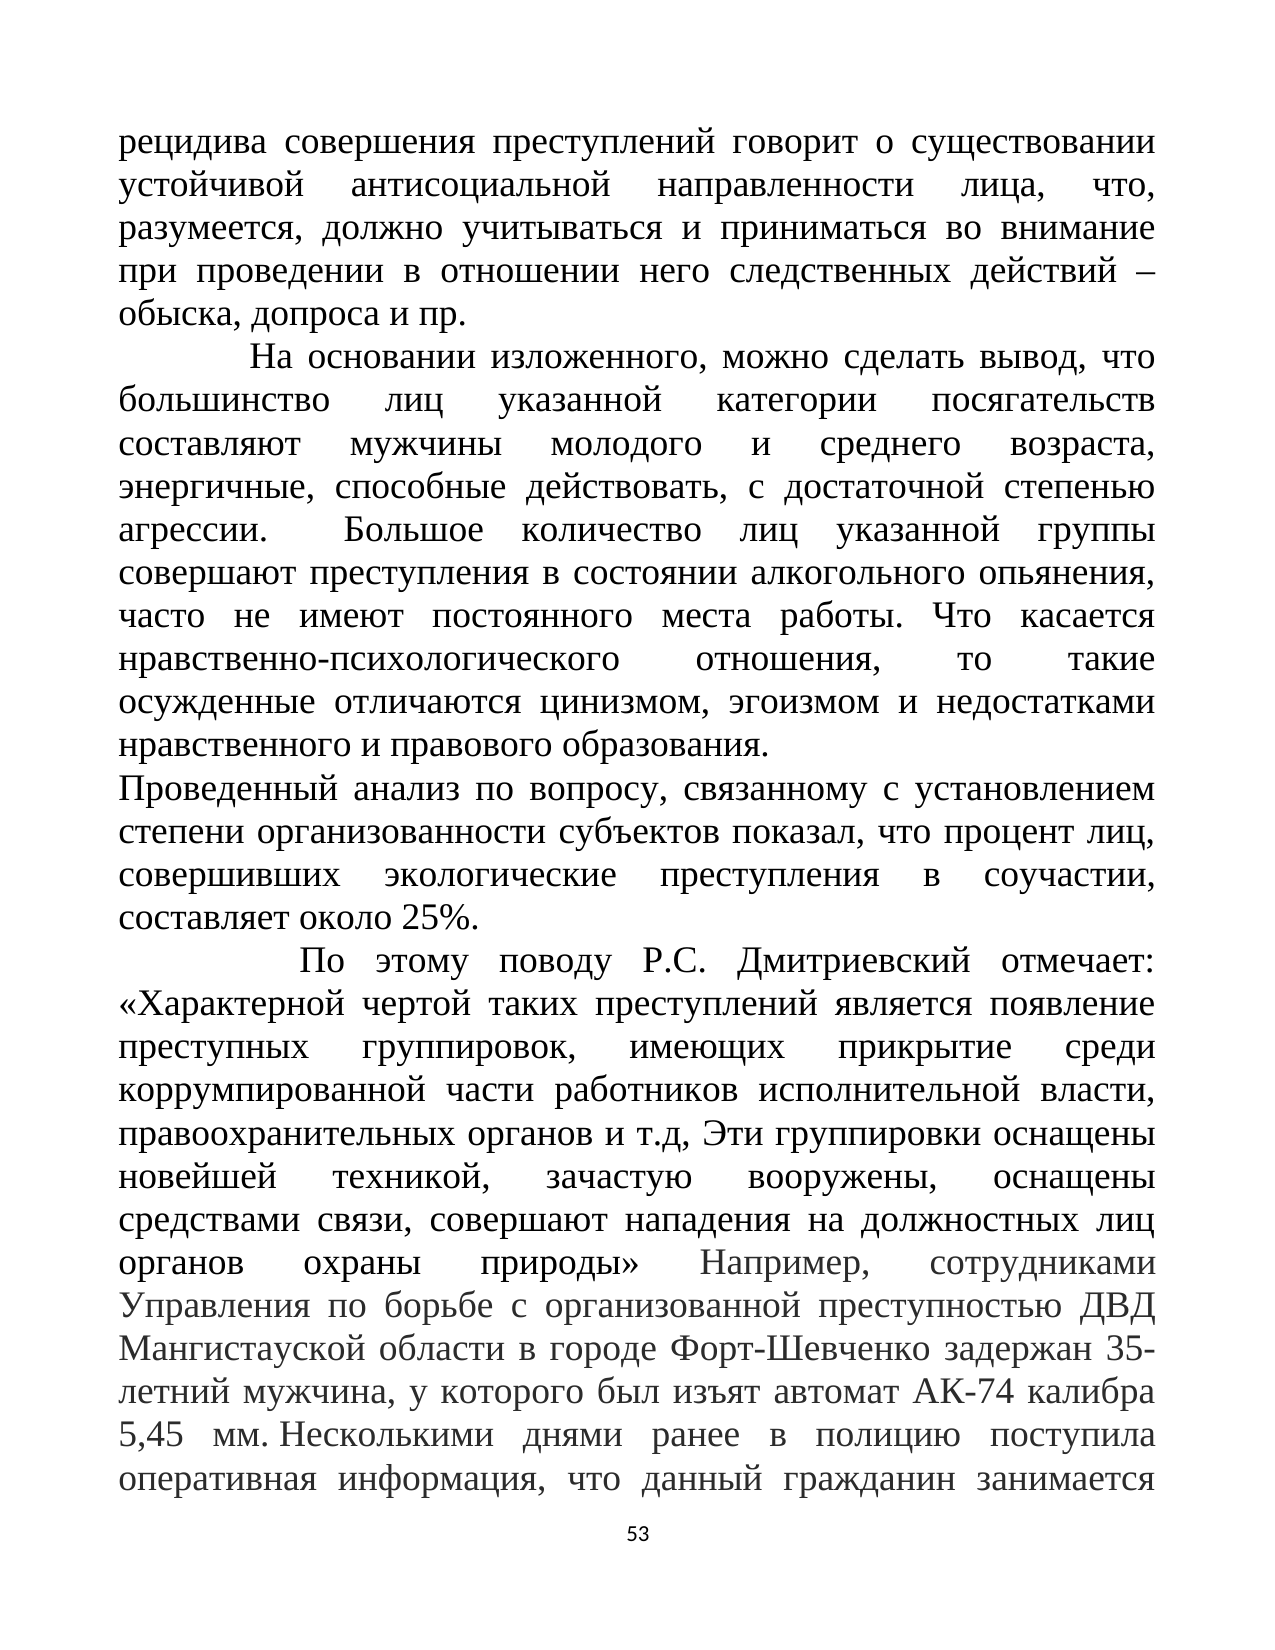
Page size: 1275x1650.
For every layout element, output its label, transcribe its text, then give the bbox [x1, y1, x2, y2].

text На основании изложенного, можно сделать вывод, что большинство лиц указанной категории посягательств составляют мужчины молодого и среднего возраста, энергичные, способные действовать, с достаточной степенью агрессии. Большое количество лиц указанной группы совершают преступления в состоянии алкогольного опьянения, часто не имеют постоянного места работы. Что касается нравственно-психологического отношения, то такие осужденные отличаются цинизмом, эгоизмом и недостатками нравственного и правового образования. [118, 334, 1157, 765]
text Проведенный анализ по вопросу, связанному с установлением степени организованности субъектов показал, что процент лиц, совершивших экологические преступления в соучастии, составляет около 25%. [118, 765, 1157, 937]
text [118, 118, 1157, 334]
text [118, 937, 1157, 1498]
